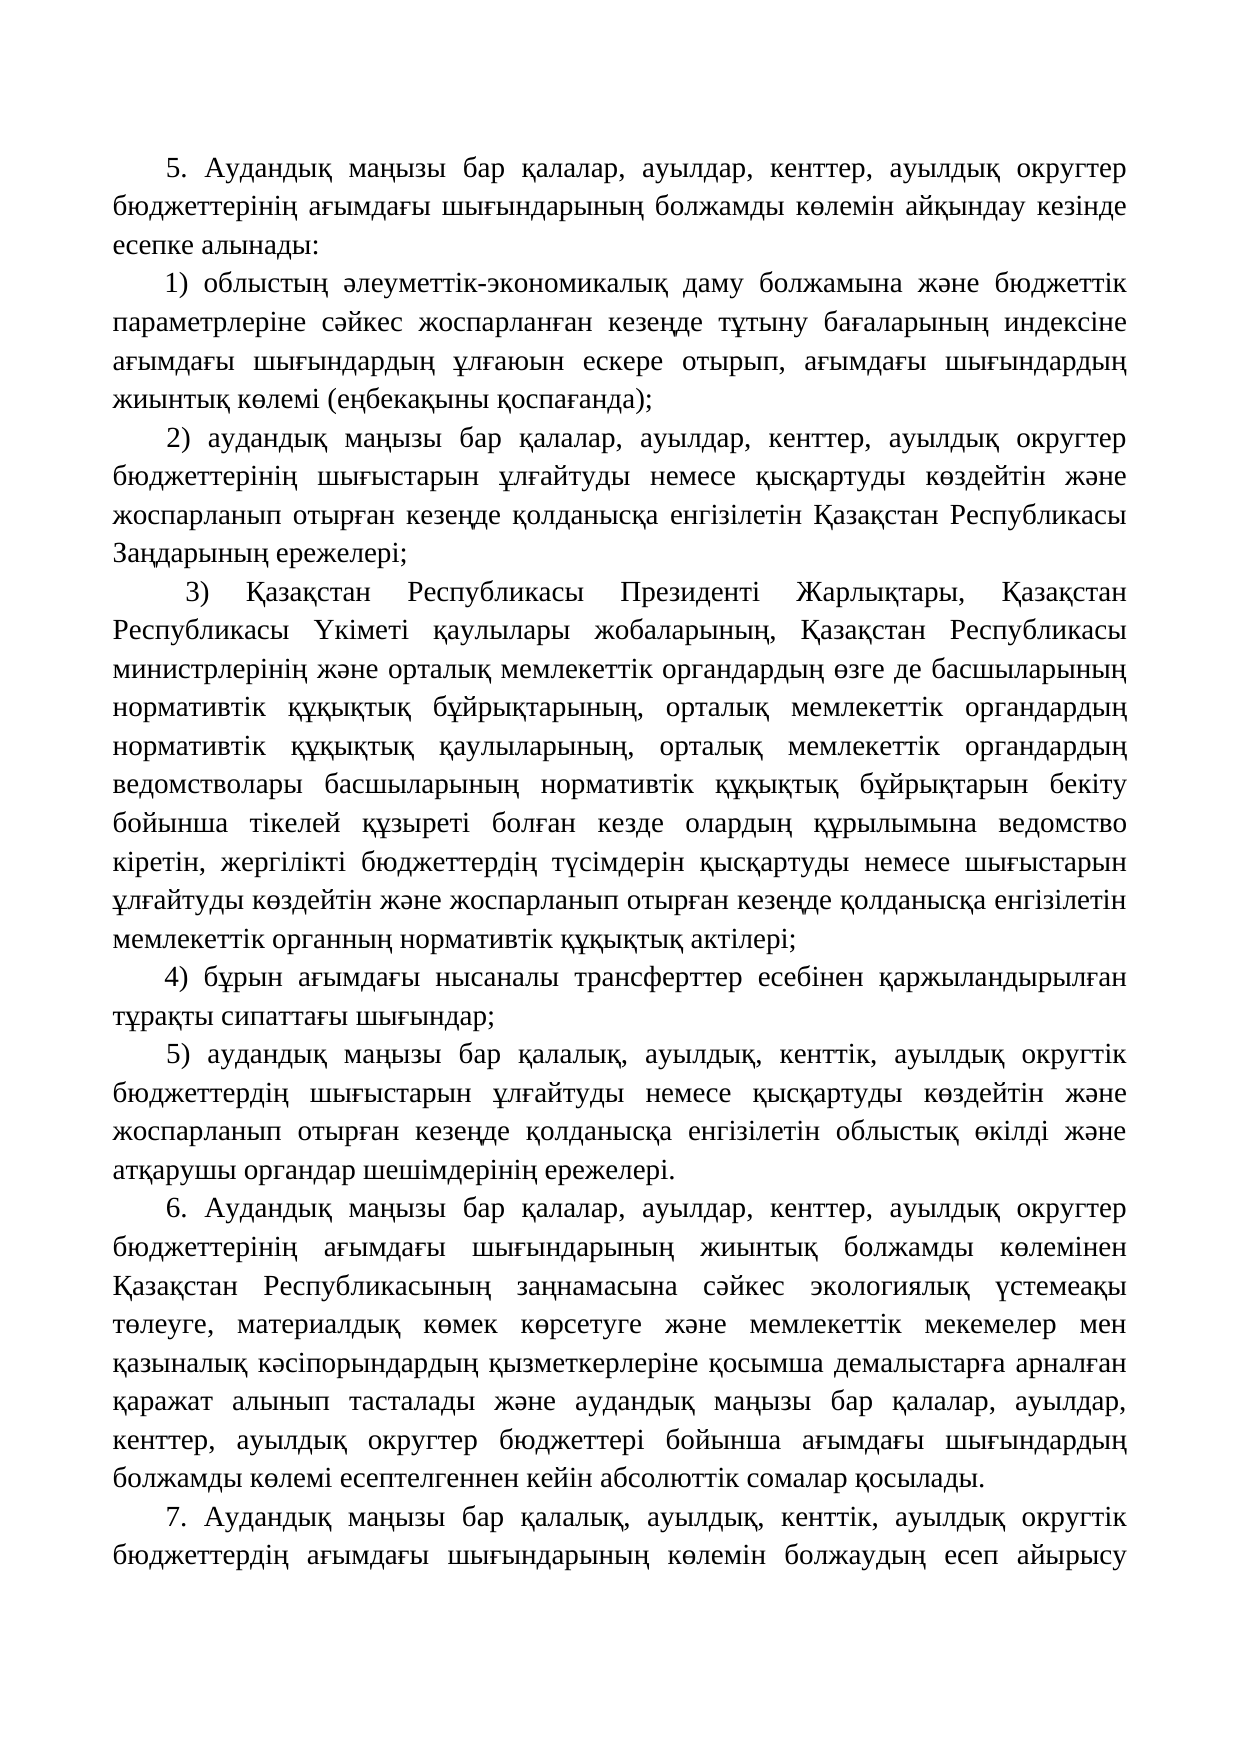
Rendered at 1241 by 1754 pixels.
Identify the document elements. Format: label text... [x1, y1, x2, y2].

text 4) бұрын ағымдағы нысаналы трансферттер есебінен қаржыландырылған тұрақты сипаттағы шығындар; [112, 959, 1128, 1031]
text 5. Аудандық маңызы бар қалалар, ауылдар, кенттер, ауылдық округтер бюджеттерінің ағымдағы шығындарының болжамды көлемін айқындау кезінде есепке алынады: [112, 150, 1128, 261]
text 1) облыстың әлеуметтік-экономикалық даму болжамына және бюджеттік параметрлеріне сәйкес жоспарланған кезеңде тұтыну бағаларының индексіне ағымдағы шығындардың ұлғаюын ескере отырып, ағымдағы шығындардың жиынтық көлемі (еңбекақыны қоспағанда); [112, 266, 1128, 415]
text 3) Қазақстан Республикасы Президенті Жарлықтары, Қазақстан Республикасы Үкіметі қаулылары жобаларының, Қазақстан Республикасы министрлерінің және орталық мемлекеттік органдардың өзге де басшыларының нормативтік құқықтық бұйрықтарының, орталық мемлекеттік органдардың нормативтік құқықтық қаулыларының, орталық мемлекеттік органдардың ведомстволары басшыларының нормативтік құқықтық бұйрықтарын бекіту бойынша тікелей құзыреті болған кезде олардың құрылымына ведомство кіретін, жергілікті бюджеттердің түсімдерін қысқартуды немесе шығыстарын ұлғайтуды көздейтін және жоспарланып отырған кезеңде қолданысқа енгізілетін мемлекеттік органның нормативтік құқықтық актілері; [112, 574, 1128, 954]
text 6. Аудандық маңызы бар қалалар, ауылдар, кенттер, ауылдық округтер бюджеттерінің ағымдағы шығындарының жиынтық болжамды көлемінен Қазақстан Республикасының заңнамасына сәйкес экологиялық үстемеақы төлеуге, материалдық көмек көрсетуге және мемлекеттік мекемелер мен қазыналық кәсіпорындардың қызметкерлеріне қосымша демалыстарға арналған қаражат алынып тасталады және аудандық маңызы бар қалалар, ауылдар, кенттер, ауылдық округтер бюджеттері бойынша ағымдағы шығындардың болжамды көлемі есептелгеннен кейін абсолюттік сомалар қосылады. [112, 1191, 1128, 1494]
text 5) аудандық маңызы бар қалалық, ауылдық, кенттік, ауылдық округтік бюджеттердің шығыстарын ұлғайтуды немесе қысқартуды көздейтін және жоспарланып отырған кезеңде қолданысқа енгізілетін облыстық өкілді және атқарушы органдар шешімдерінің ережелері. [112, 1036, 1128, 1186]
text 2) аудандық маңызы бар қалалар, ауылдар, кенттер, ауылдық округтер бюджеттерінің шығыстарын ұлғайтуды немесе қысқартуды көздейтін және жоспарланып отырған кезеңде қолданысқа енгізілетін Қазақстан Республикасы Заңдарының ережелері; [112, 420, 1128, 569]
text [112, 1499, 1128, 1571]
